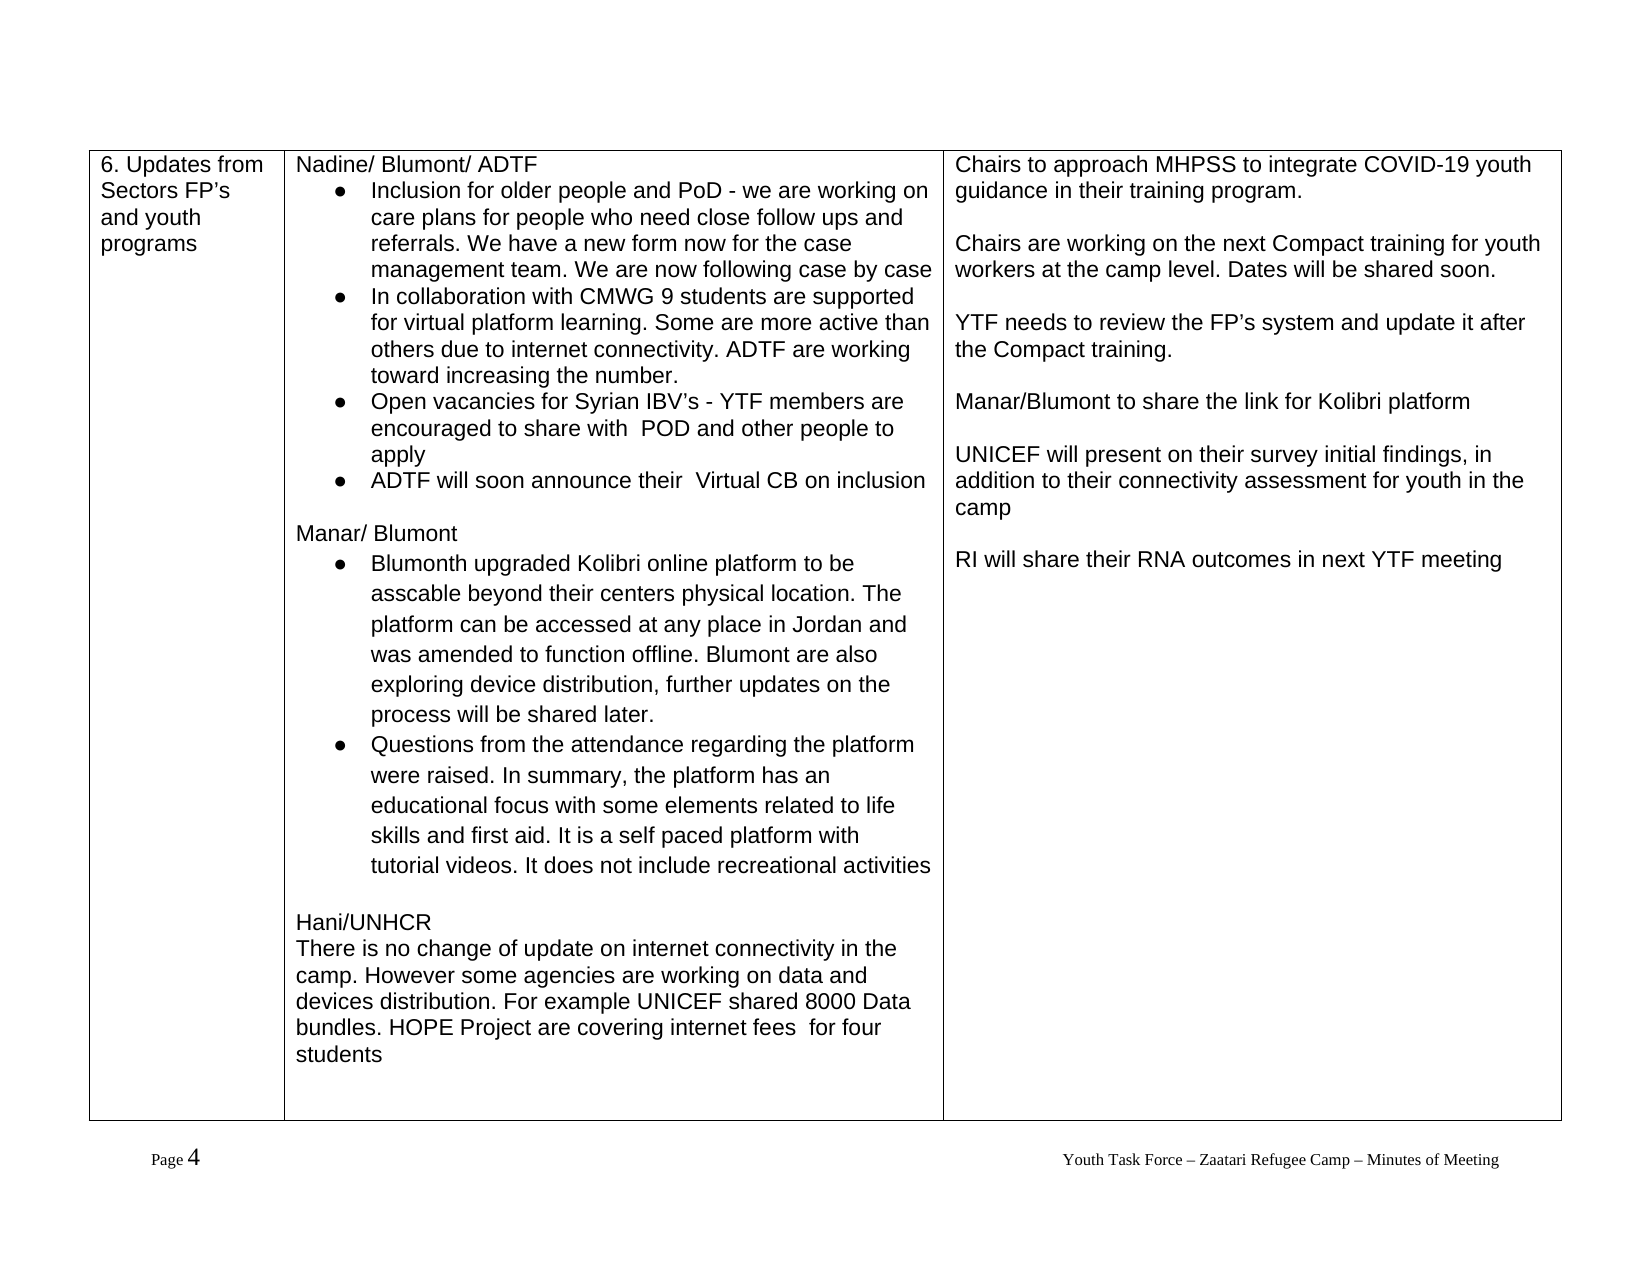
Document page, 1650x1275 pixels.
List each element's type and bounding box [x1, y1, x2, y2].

table_cell [90, 151, 284, 1120]
table_cell [944, 151, 1561, 1120]
table_cell [285, 151, 943, 1120]
